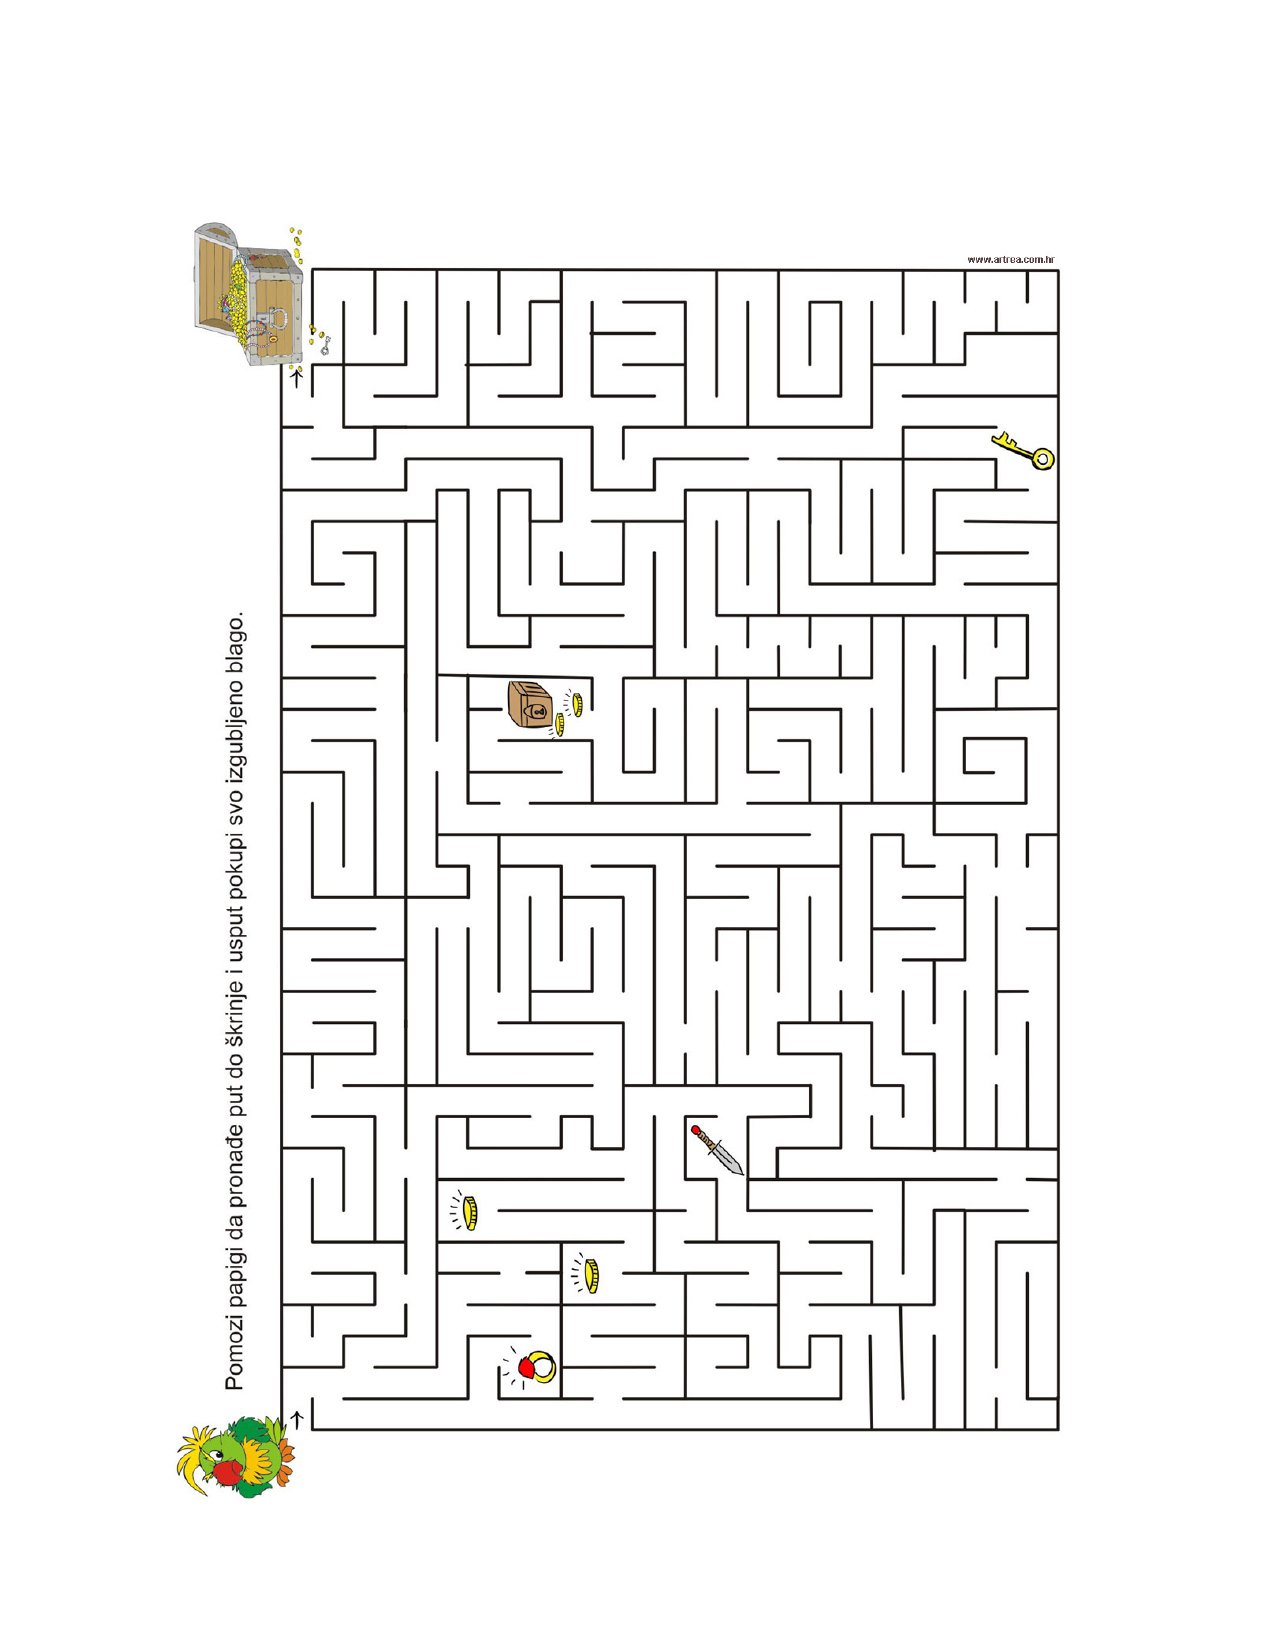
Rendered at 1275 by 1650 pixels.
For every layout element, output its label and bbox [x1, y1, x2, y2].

picture [150, 150, 1125, 1501]
